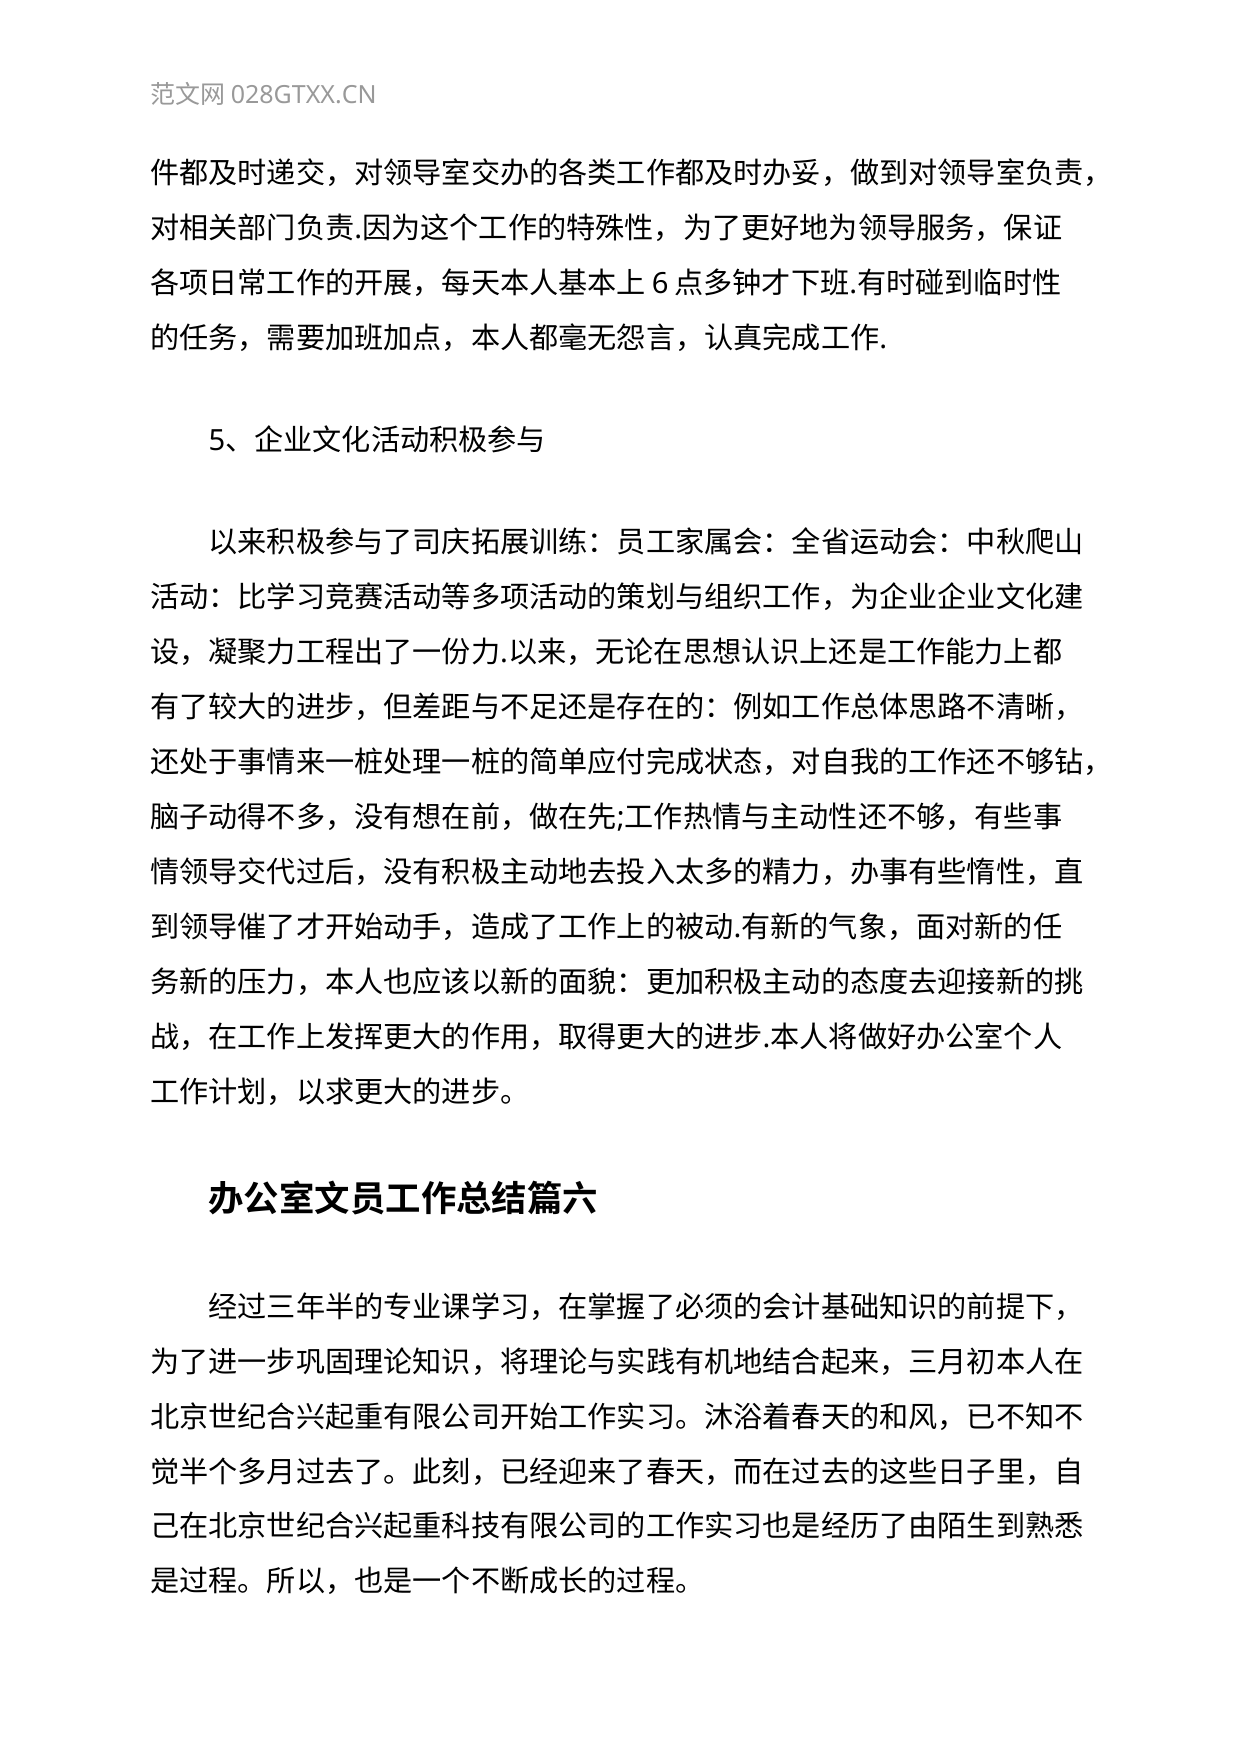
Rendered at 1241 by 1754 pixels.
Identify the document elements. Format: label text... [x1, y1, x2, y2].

text 以来积极参与了司庆拓展训练：员工家属会：全省运动会：中秋爬山活动：比学习竞赛活动等多项活动的策划与组织工作，为企业企业文化建设，凝聚力工程出了一份力.以来，无论在思想认识上还是工作能力上都有了较大的进步，但差距与不足还是存在的：例如工作总体思路不清晰，还处于事情来一桩处理一桩的简单应付完成状态，对自我的工作还不够钻，脑子动得不多，没有想在前，做在先;工作热情与主动性还不够，有些事情领导交代过后，没有积极主动地去投入太多的精力，办事有些惰性，直到领导催了才开始动手，造成了工作上的被动.有新的气象，面对新的任务新的压力，本人也应该以新的面貌：更加积极主动的态度去迎接新的挑战，在工作上发挥更大的作用，取得更大的进步.本人将做好办公室个人工作计划，以求更大的进步。 [150, 519, 1090, 1111]
text 经过三年半的专业课学习，在掌握了必须的会计基础知识的前提下，为了进一步巩固理论知识，将理论与实践有机地结合起来，三月初本人在北京世纪合兴起重有限公司开始工作实习。沐浴着春天的和风，已不知不觉半个多月过去了。此刻，已经迎来了春天，而在过去的这些日子里，自己在北京世纪合兴起重科技有限公司的工作实习也是经历了由陌生到熟悉是过程。所以，也是一个不断成长的过程。 [150, 1283, 1090, 1600]
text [150, 150, 1090, 357]
text 办公室文员工作总结篇六 [150, 1170, 1090, 1221]
text 5、企业文化活动积极参与 [150, 417, 1090, 459]
